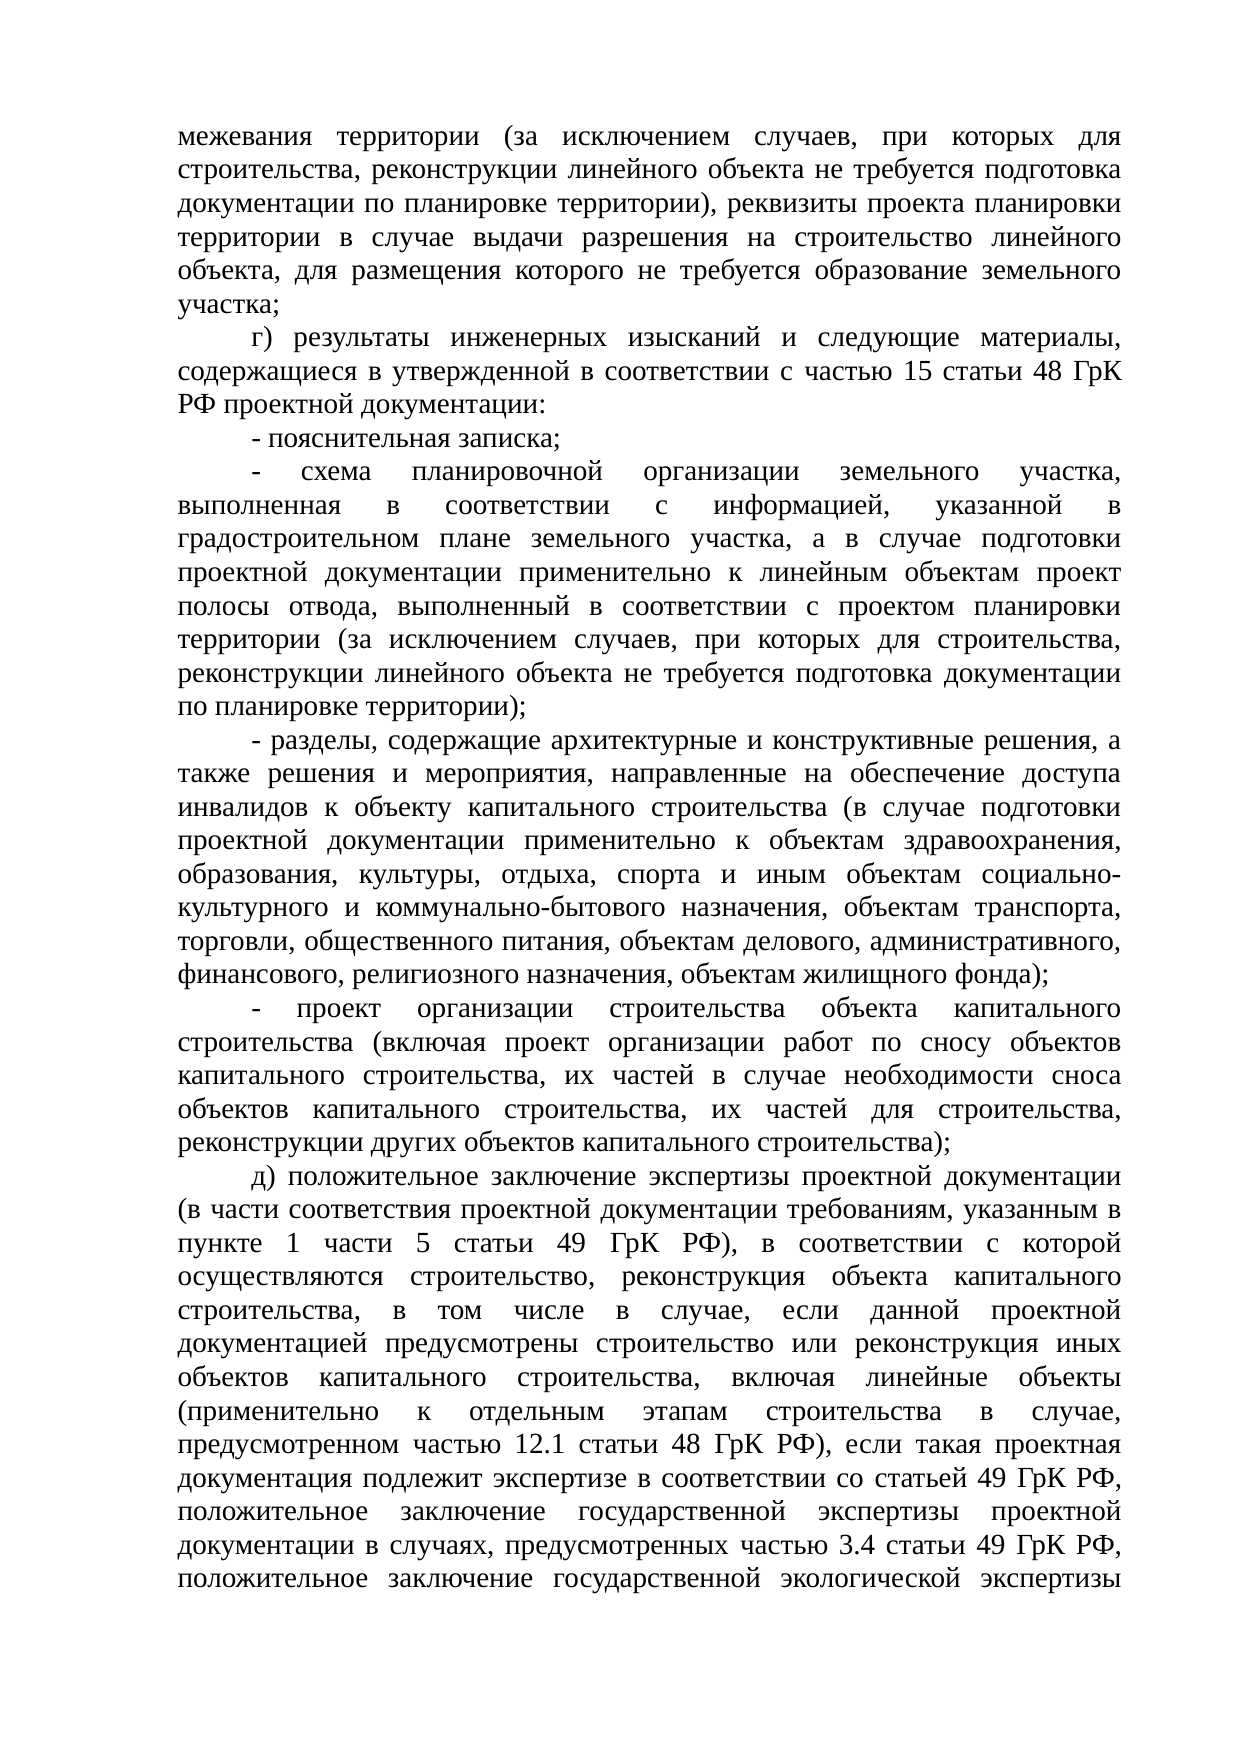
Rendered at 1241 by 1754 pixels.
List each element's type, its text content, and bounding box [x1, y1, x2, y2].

text - схема планировочной организации земельного участка, выполненная в соответствии с информацией, указанной в градостроительном плане земельного участка, а в случае подготовки проектной документации применительно к линейным объектам проект полосы отвода, выполненный в соответствии с проектом планировки территории (за исключением случаев, при которых для строительства, реконструкции линейного объекта не требуется подготовка документации по планировке территории); [177, 453, 1122, 722]
text - пояснительная записка; [177, 420, 1122, 453]
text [177, 1158, 1122, 1594]
text - разделы, содержащие архитектурные и конструктивные решения, а также решения и мероприятия, направленные на обеспечение доступа инвалидов к объекту капитального строительства (в случае подготовки проектной документации применительно к объектам здравоохранения, образования, культуры, отдыха, спорта и иным объектам социально-культурного и коммунально-бытового назначения, объектам транспорта, торговли, общественного питания, объектам делового, административного, финансового, религиозного назначения, объектам жилищного фонда); [177, 722, 1122, 990]
text г) результаты инженерных изысканий и следующие материалы, содержащиеся в утвержденной в соответствии с частью 15 статьи 48 ГрК РФ проектной документации: [177, 319, 1122, 420]
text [177, 118, 1122, 319]
text - проект организации строительства объекта капитального строительства (включая проект организации работ по сносу объектов капитального строительства, их частей в случае необходимости сноса объектов капитального строительства, их частей для строительства, реконструкции других объектов капитального строительства); [177, 990, 1122, 1158]
